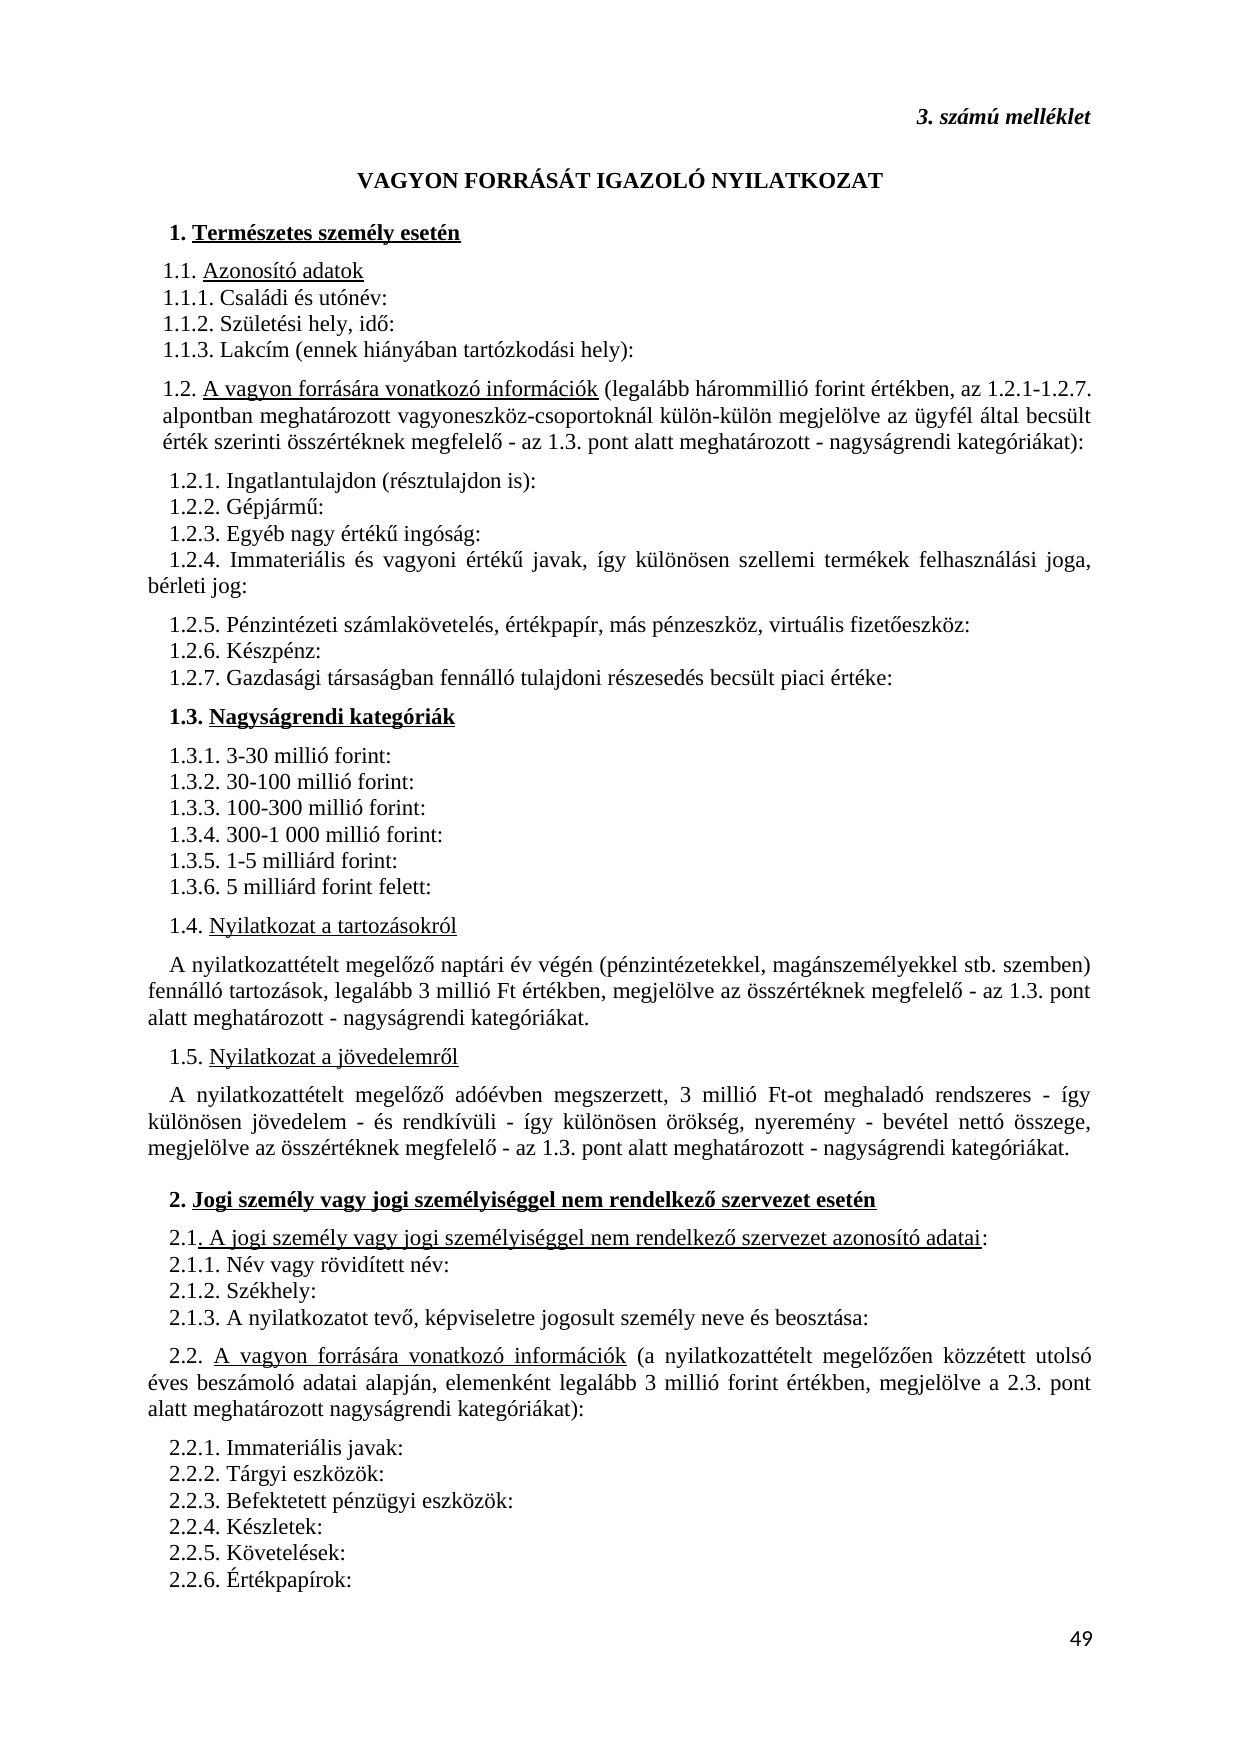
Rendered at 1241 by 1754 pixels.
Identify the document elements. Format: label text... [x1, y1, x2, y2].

text 1.2.6. Készpénz: [148, 638, 1093, 664]
text 1.1.3. Lakcím (ennek hiányában tartózkodási hely): [148, 337, 1093, 363]
text 1.3. Nagyságrendi kategóriák [148, 703, 1093, 729]
text 1.2.5. Pénzintézeti számlakövetelés, értékpapír, más pénzeszköz, virtuális fizetőeszköz: [148, 611, 1093, 638]
text 2. Jogi személy vagy jogi személyiséggel nem rendelkező szervezet esetén [148, 1186, 1093, 1212]
text A nyilatkozattételt megelőző naptári év végén (pénzintézetekkel, magánszemélyekkel stb. szemben) fennálló tartozások, legalább 3 millió Ft értékben, megjelölve az összértéknek megfelelő - az 1.3. pont alatt meghatározott - nagyságrendi kategóriákat. [148, 951, 1093, 1030]
text 2.2.3. Befektetett pénzügyi eszközök: [148, 1487, 1093, 1513]
text 2.1.3. A nyilatkozatot tevő, képviseletre jogosult személy neve és beosztása: [148, 1303, 1093, 1330]
text 1.3.2. 30-100 millió forint: [148, 768, 1093, 794]
text 1.3.3. 100-300 millió forint: [148, 794, 1093, 821]
text 2.2.6. Értékpapírok: [148, 1566, 1093, 1592]
text 1. Természetes személy esetén [148, 219, 1093, 245]
text 1.3.6. 5 milliárd forint felett: [148, 873, 1093, 900]
text 3. számú melléklet [148, 103, 1093, 130]
text A nyilatkozattételt megelőző adóévben megszerzett, 3 millió Ft-ot meghaladó rendszeres - így különösen jövedelem - és rendkívüli - így különösen örökség, nyeremény - bevétel nettó összege, megjelölve az összértéknek megfelelő - az 1.3. pont alatt meghatározott - nagyságrendi kategóriákat. [148, 1082, 1093, 1161]
text 2.2.1. Immateriális javak: [148, 1434, 1093, 1460]
text 1.1. Azonosító adatok [148, 257, 1093, 284]
text 1.2.7. Gazdasági társaságban fennálló tulajdoni részesedés becsült piaci értéke: [148, 664, 1093, 690]
text 1.1.1. Családi és utónév: [148, 284, 1093, 310]
text 1.2. A vagyon forrására vonatkozó információk (legalább hárommillió forint értékben, az 1.2.1-1.2.7. alpontban meghatározott vagyoneszköz-csoportoknál külön-külön megjelölve az ügyfél által becsült érték szerinti összértéknek megfelelő - az 1.3. pont alatt meghatározott - nagyságrendi kategóriákat): [162, 375, 1093, 454]
text 1.1.2. Születési hely, idő: [148, 310, 1093, 337]
text 2.2.2. Tárgyi eszközök: [148, 1460, 1093, 1487]
text 1.2.3. Egyéb nagy értékű ingóság: [148, 520, 1093, 546]
text 1.2.4. Immateriális és vagyoni értékű javak, így különösen szellemi termékek felhasználási joga, bérleti jog: [148, 546, 1093, 599]
text 1.3.1. 3-30 millió forint: [148, 742, 1093, 768]
text 2.2.5. Követelések: [148, 1539, 1093, 1566]
text 2.2.4. Készletek: [148, 1513, 1093, 1539]
text 1.5. Nyilatkozat a jövedelemről [148, 1043, 1093, 1069]
text 1.4. Nyilatkozat a tartozásokról [148, 912, 1093, 939]
text 2.1. A jogi személy vagy jogi személyiséggel nem rendelkező szervezet azonosító adatai: [148, 1224, 1093, 1251]
text 2.1.2. Székhely: [148, 1277, 1093, 1303]
text 1.3.5. 1-5 milliárd forint: [148, 847, 1093, 873]
text VAGYON FORRÁSÁT IGAZOLÓ NYILATKOZAT [148, 167, 1093, 194]
text 1.2.2. Gépjármű: [148, 493, 1093, 520]
text 2.1.1. Név vagy rövidített név: [148, 1251, 1093, 1277]
text 2.2. A vagyon forrására vonatkozó információk (a nyilatkozattételt megelőzően közzétett utolsó éves beszámoló adatai alapján, elemenként legalább 3 millió forint értékben, megjelölve a 2.3. pont alatt meghatározott nagyságrendi kategóriákat): [148, 1342, 1093, 1421]
text 1.3.4. 300-1 000 millió forint: [148, 821, 1093, 847]
text 1.2.1. Ingatlantulajdon (résztulajdon is): [148, 467, 1093, 493]
